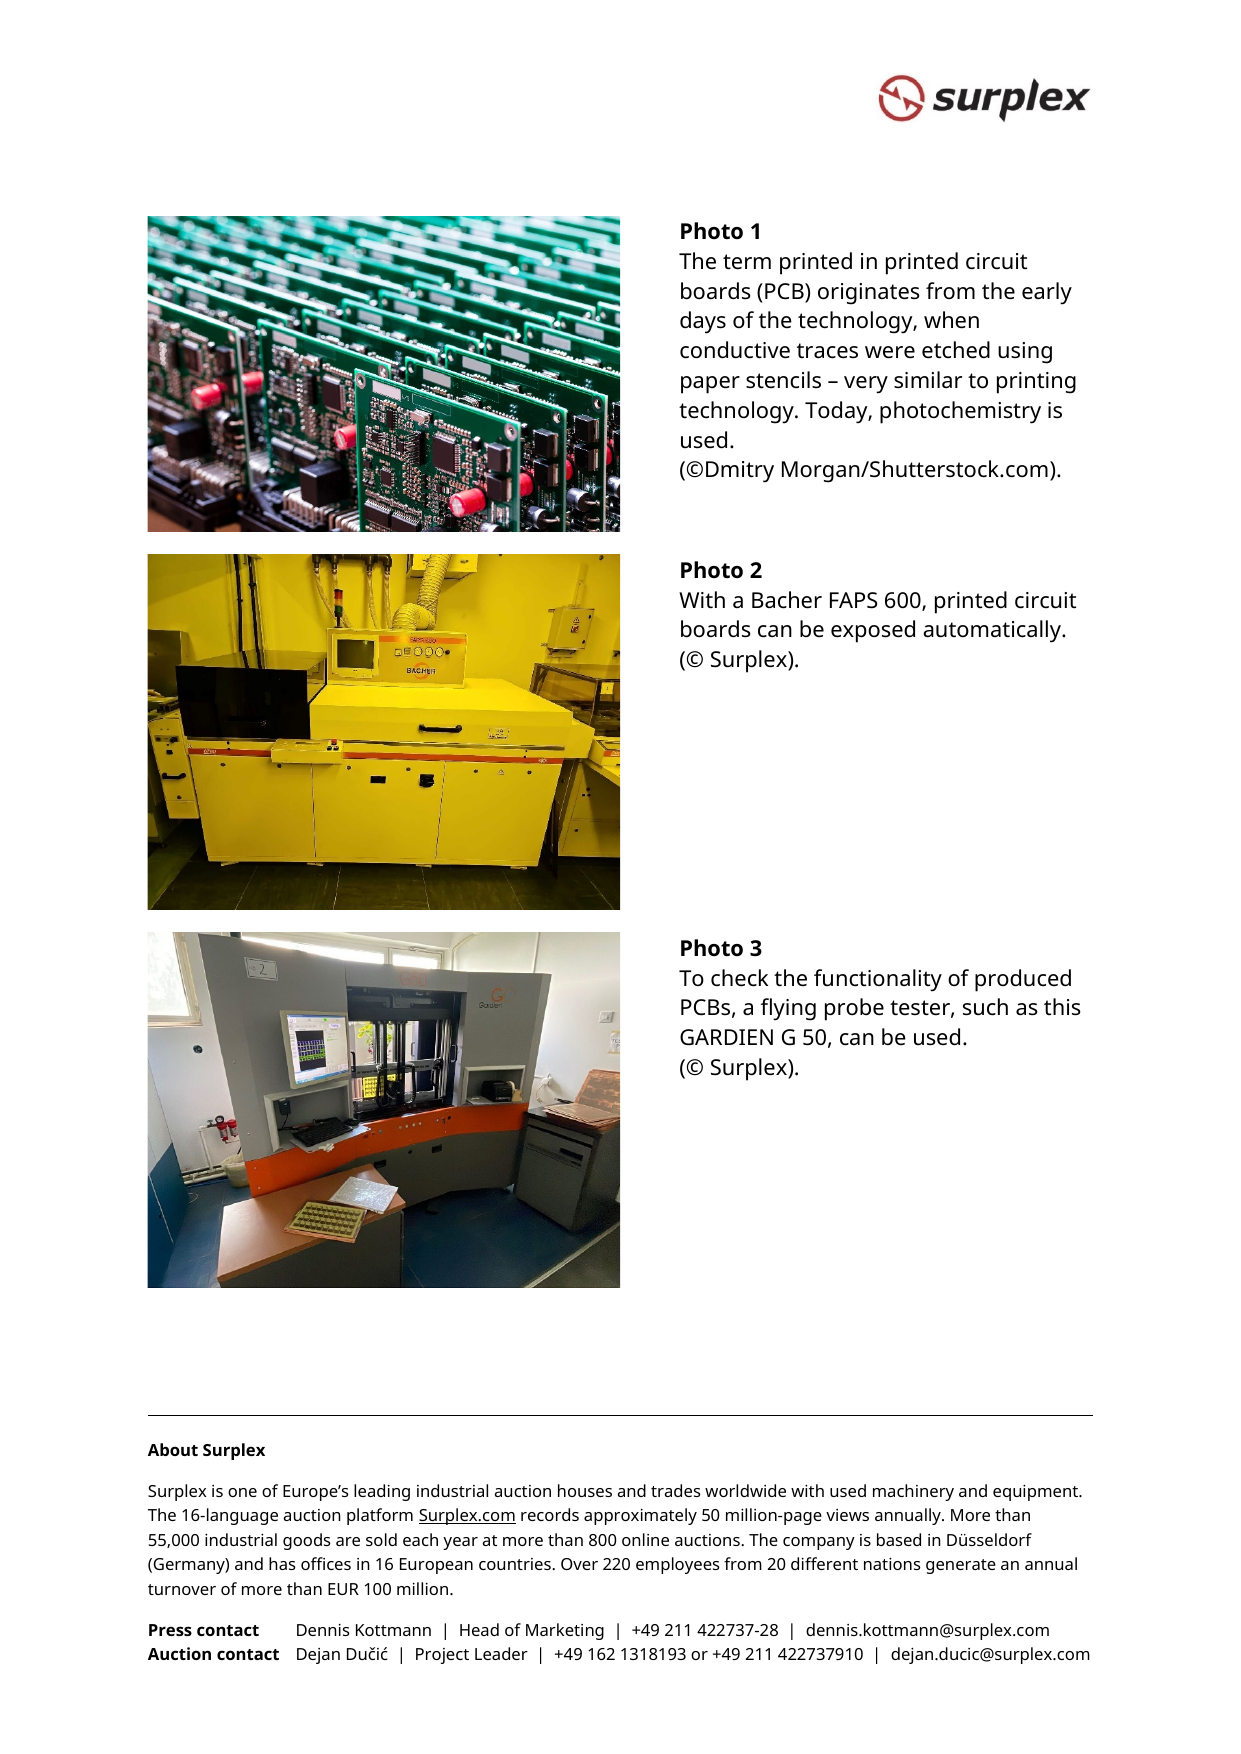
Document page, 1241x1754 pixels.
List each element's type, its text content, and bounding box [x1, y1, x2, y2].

picture [875, 73, 1093, 123]
picture [147, 216, 621, 532]
picture [147, 932, 621, 1288]
table_cell Photo 2 With a Bacher FAPS 600, printed circuit boards can be exposed automatically. (© Surplex). [679, 537, 1093, 915]
table_header Photo 1 The term printed in printed circuit boards (PCB) originates from the early days of the technology, when conductive traces were etched using paper stencils – very similar to printing technology. Today, photochemistry is used. (©Dmitry Morgan/Shutterstock.com). [679, 199, 1093, 537]
table_cell [148, 537, 679, 915]
table_cell Photo 3 To check the functionality of produced PCBs, a flying probe tester, such as this GARDIEN G 50, can be used. (© Surplex). [679, 915, 1093, 1293]
picture [147, 554, 621, 910]
table_header [148, 199, 679, 537]
table_cell [148, 915, 679, 1293]
